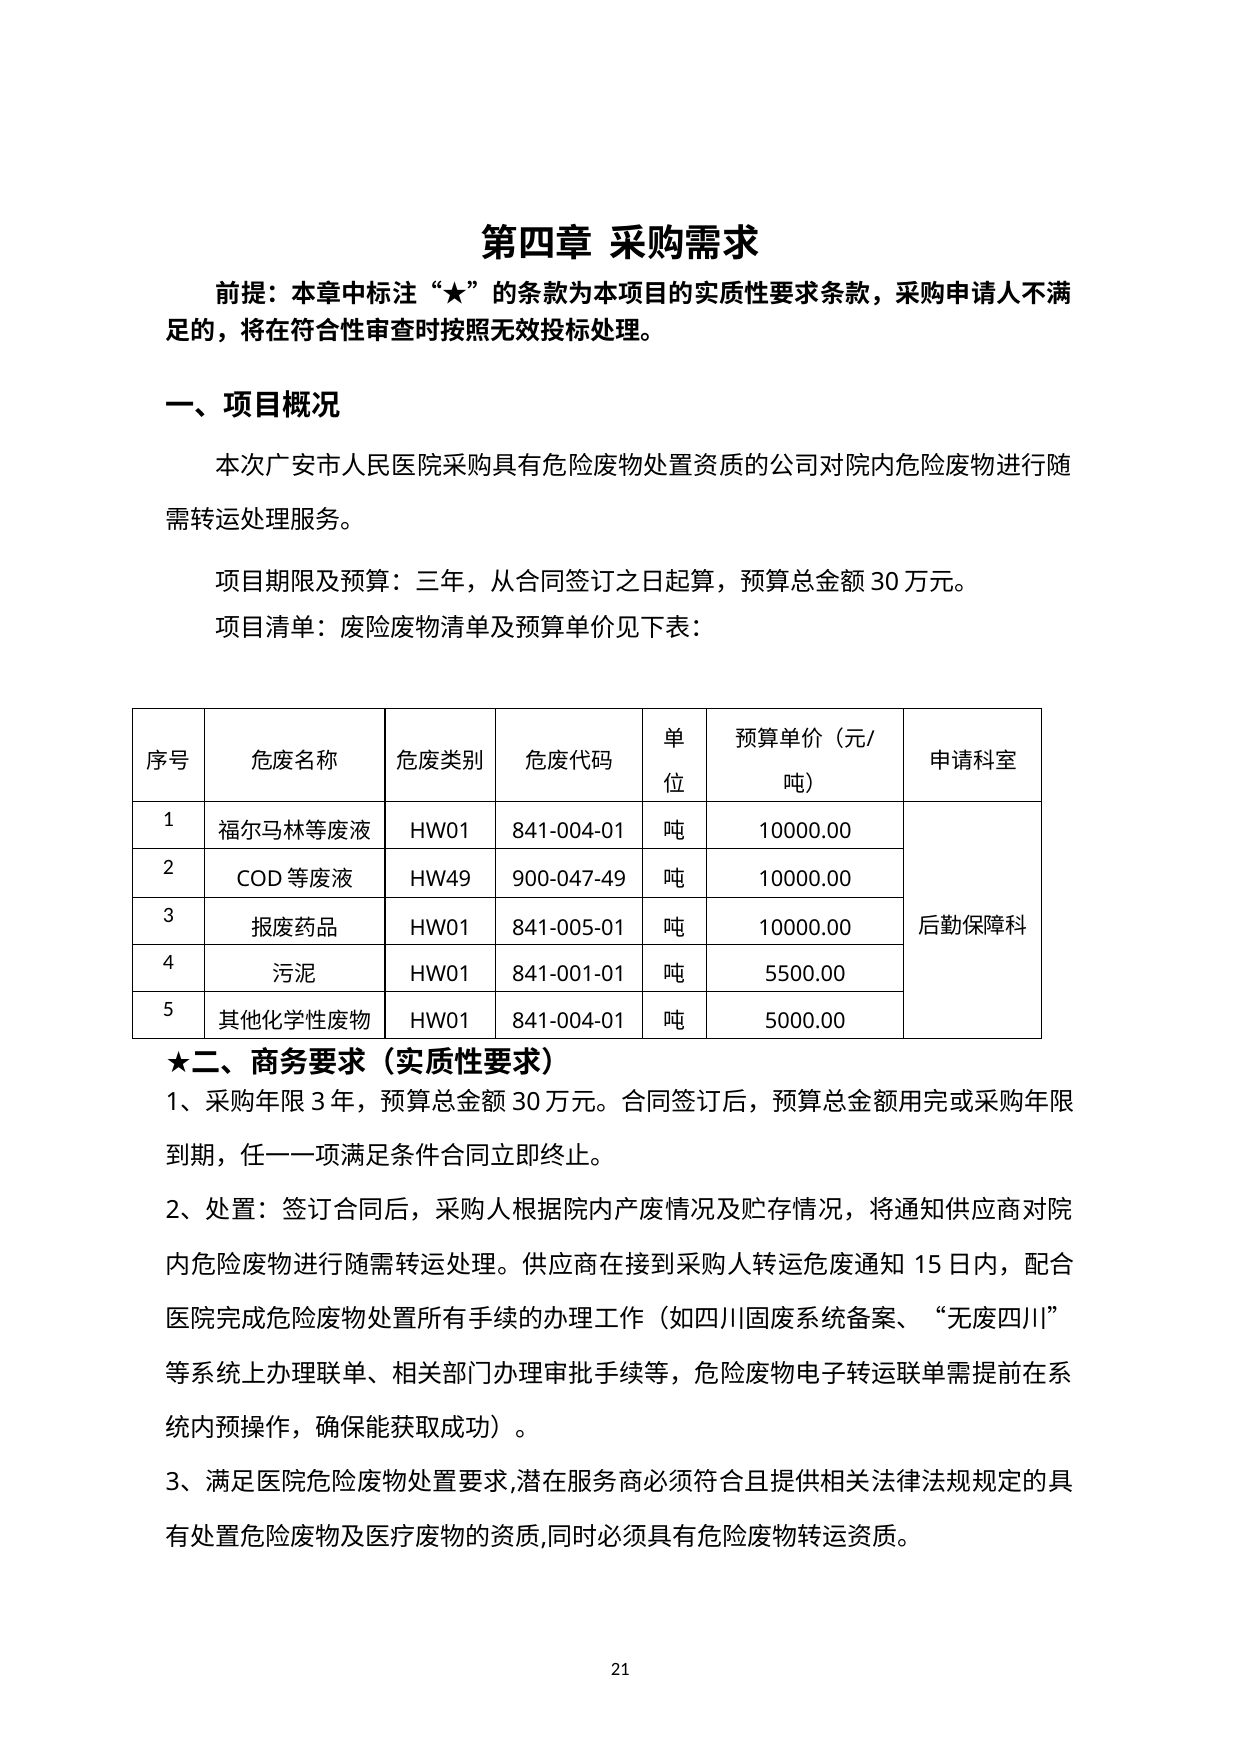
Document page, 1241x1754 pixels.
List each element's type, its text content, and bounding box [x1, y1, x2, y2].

table_cell HW49 [386, 849, 495, 897]
table_cell 5500.00 [707, 945, 903, 991]
table_cell 5000.00 [707, 992, 903, 1038]
table_cell 5 [133, 992, 204, 1038]
table_header 危废代码 [496, 709, 642, 801]
table_cell 吨 [643, 898, 706, 944]
table_header 危废类别 [386, 709, 495, 801]
table_cell 10000.00 [707, 849, 903, 897]
table_cell 吨 [643, 992, 706, 1038]
text 1、采购年限3年，预算总金额30万元。合同签订后，预算总金额用完或采购年限到期，任一一项满足条件合同立即终止。 [165, 1081, 1075, 1172]
title 第四章 采购需求 [165, 213, 1075, 268]
text ★二、商务要求（实质性要求） [165, 681, 1075, 1081]
text 前提：本章中标注“★”的条款为本项目的实质性要求条款，采购申请人不满足的，将在符合性审查时按照无效投标处理。 [165, 274, 1075, 346]
text 2、处置：签订合同后，采购人根据院内产废情况及贮存情况，将通知供应商对院内危险废物进行随需转运处理。供应商在接到采购人转运危废通知15日内，配合医院完成危险废物处置所有手续的办理工作（如四川固废系统备案、“无废四川”等系统上办理联单、相关部门办理审批手续等，危险废物电子转运联单需提前在系统内预操作，确保能获取成功）。 [165, 1190, 1075, 1444]
table_cell 2 [133, 849, 204, 897]
table_cell 报废药品 [205, 898, 384, 944]
table_cell 3 [133, 898, 204, 944]
text 项目清单：废险废物清单及预算单价见下表： [165, 600, 1075, 646]
table_cell 841-004-01 [496, 802, 642, 848]
table_cell 10000.00 [707, 898, 903, 944]
table_cell 吨 [643, 849, 706, 897]
table_header 预算单价（元/吨） [707, 709, 903, 801]
table_cell HW01 [386, 898, 495, 944]
table_cell 841-001-01 [496, 945, 642, 991]
table_header 序号 [133, 709, 204, 801]
text 项目期限及预算：三年，从合同签订之日起算，预算总金额30万元。 [165, 554, 1075, 600]
table_cell COD等废液 [205, 849, 384, 897]
text 3、满足医院危险废物处置要求,潜在服务商必须符合且提供相关法律法规规定的具有处置危险废物及医疗废物的资质,同时必须具有危险废物转运资质。 [165, 1462, 1075, 1552]
table_cell 10000.00 [707, 802, 903, 848]
table_header 申请科室 [904, 709, 1041, 801]
table_cell HW01 [386, 992, 495, 1038]
table_cell 吨 [643, 802, 706, 848]
table_cell 其他化学性废物 [205, 992, 384, 1038]
table_cell HW01 [386, 945, 495, 991]
table_cell HW01 [386, 802, 495, 848]
table_header 单位 [643, 709, 706, 801]
table_header 危废名称 [205, 709, 384, 801]
table_cell 后勤保障科 [904, 802, 1041, 1038]
table_cell 污泥 [205, 945, 384, 991]
table_cell 900-047-49 [496, 849, 642, 897]
table_cell 841-004-01 [496, 992, 642, 1038]
text 本次广安市人民医院采购具有危险废物处置资质的公司对院内危险废物进行随需转运处理服务。 [165, 445, 1075, 536]
table_cell 841-005-01 [496, 898, 642, 944]
text 一、项目概况 [165, 382, 1075, 424]
table_cell 4 [133, 945, 204, 991]
table_cell 吨 [643, 945, 706, 991]
table_cell 1 [133, 802, 204, 848]
table_cell 福尔马林等废液 [205, 802, 384, 848]
